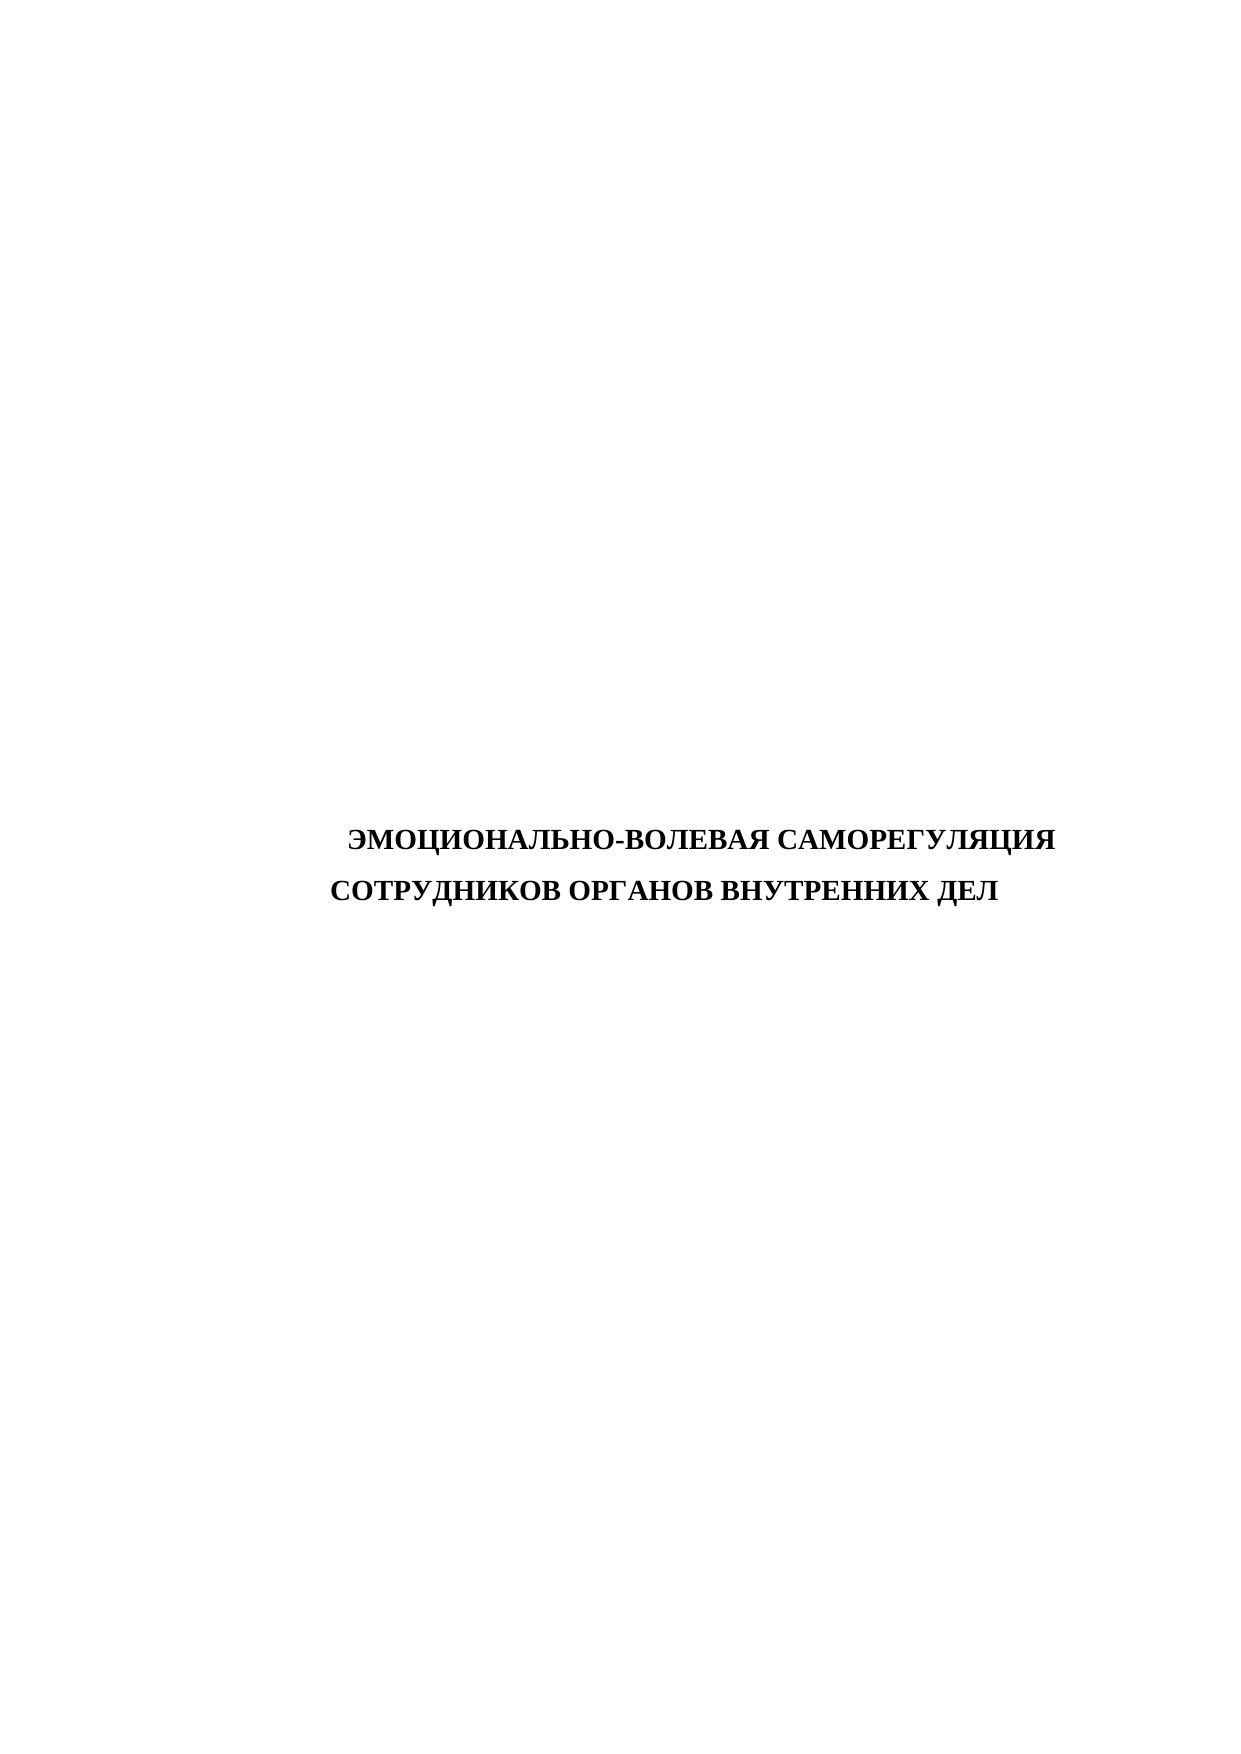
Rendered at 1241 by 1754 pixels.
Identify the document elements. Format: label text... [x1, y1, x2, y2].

subtitle ЭМОЦИОНАЛЬНО-ВОЛЕВАЯ САМОРЕГУЛЯЦИЯ СОТРУДНИКОВ ОРГАНОВ ВНУТРЕННИХ ДЕЛ [177, 822, 1152, 906]
